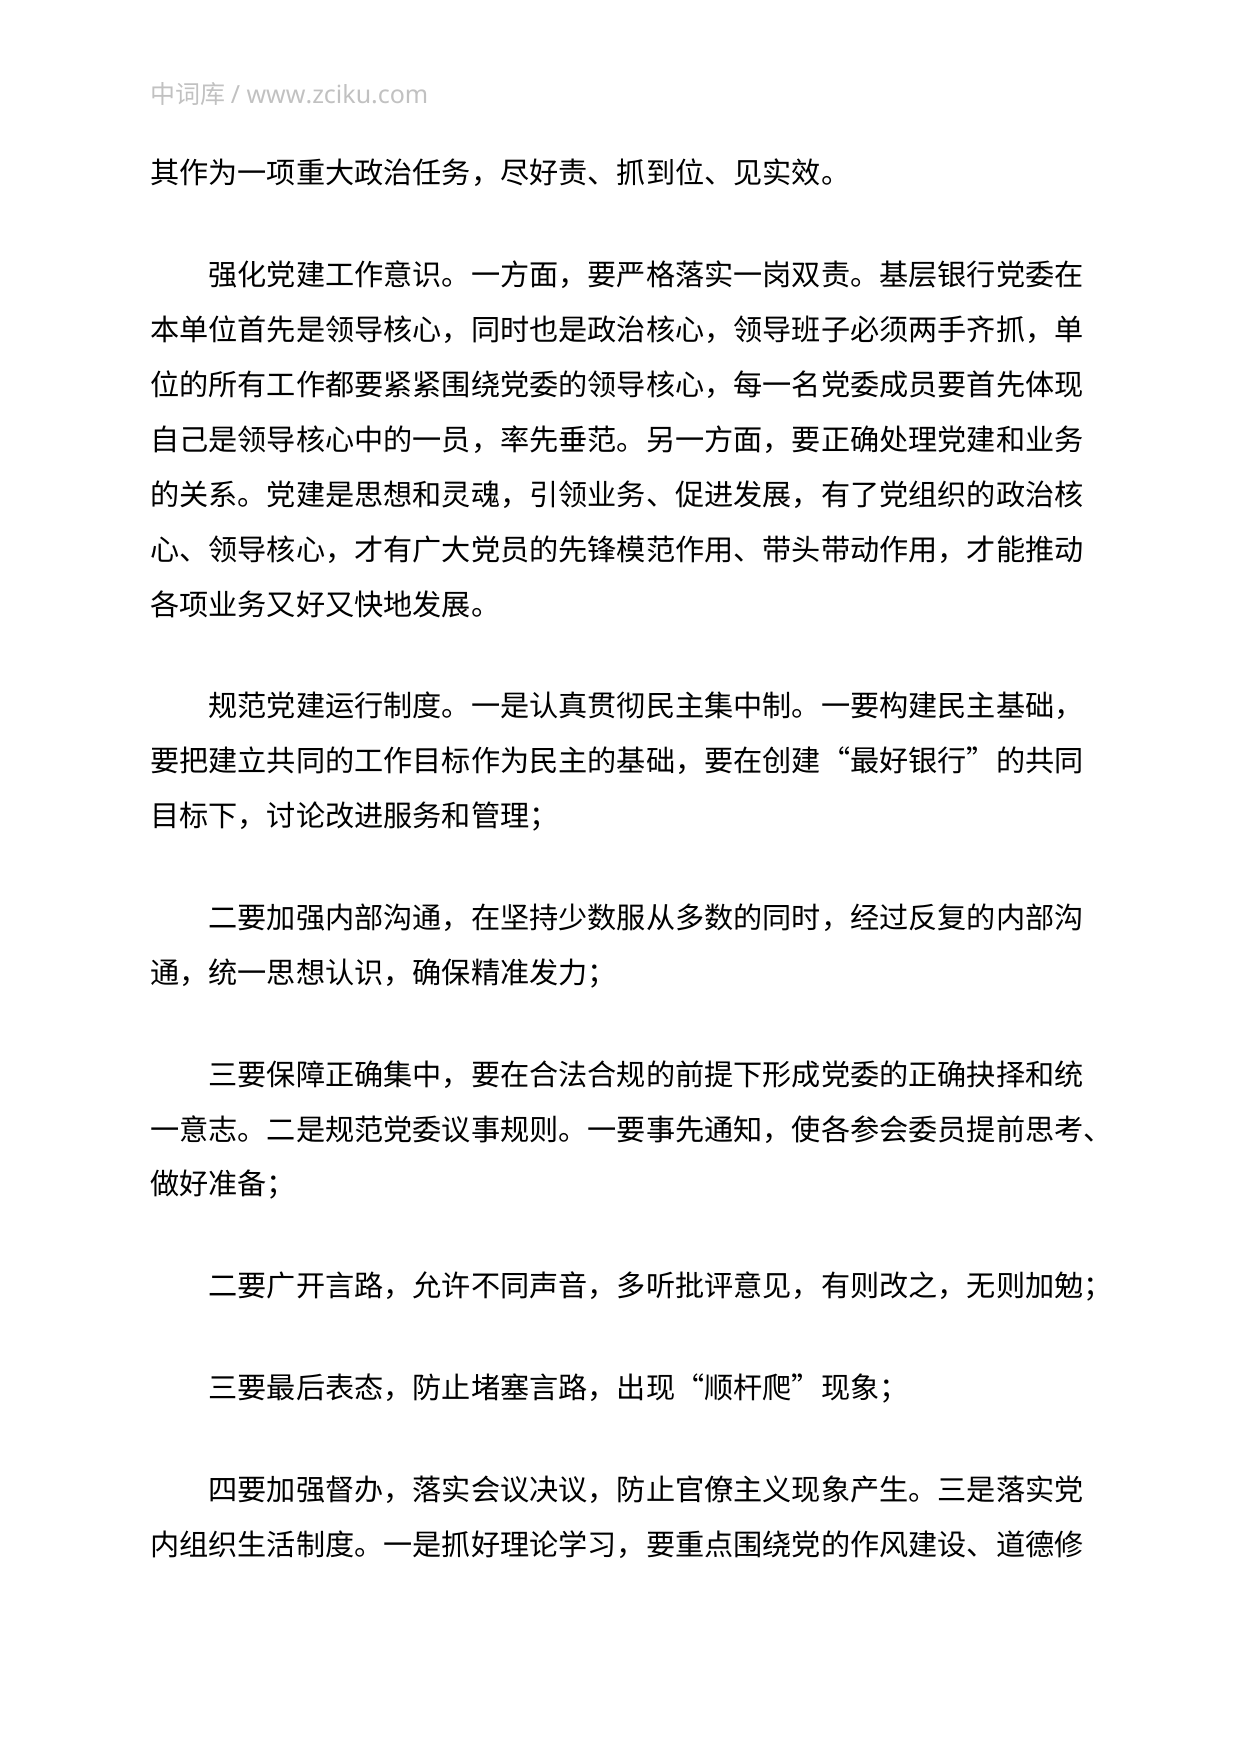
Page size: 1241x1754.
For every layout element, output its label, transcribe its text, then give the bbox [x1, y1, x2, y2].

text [150, 150, 1090, 192]
text 三要保障正确集中，要在合法合规的前提下形成党委的正确抉择和统一意志。二是规范党委议事规则。一要事先通知，使各参会委员提前思考、做好准备； [150, 1051, 1090, 1203]
text 规范党建运行制度。一是认真贯彻民主集中制。一要构建民主基础，要把建立共同的工作目标作为民主的基础，要在创建“最好银行”的共同目标下，讨论改进服务和管理； [150, 683, 1090, 835]
text 二要加强内部沟通，在坚持少数服从多数的同时，经过反复的内部沟通，统一思想认识，确保精准发力； [150, 894, 1090, 992]
text 三要最后表态，防止堵塞言路，出现“顺杆爬”现象； [150, 1364, 1090, 1407]
text 二要广开言路，允许不同声音，多听批评意见，有则改之，无则加勉； [150, 1263, 1090, 1305]
text 强化党建工作意识。一方面，要严格落实一岗双责。基层银行党委在本单位首先是领导核心，同时也是政治核心，领导班子必须两手齐抓，单位的所有工作都要紧紧围绕党委的领导核心，每一名党委成员要首先体现自己是领导核心中的一员，率先垂范。另一方面，要正确处理党建和业务的关系。党建是思想和灵魂，引领业务、促进发展，有了党组织的政治核心、领导核心，才有广大党员的先锋模范作用、带头带动作用，才能推动各项业务又好又快地发展。 [150, 252, 1090, 623]
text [150, 1466, 1090, 1563]
